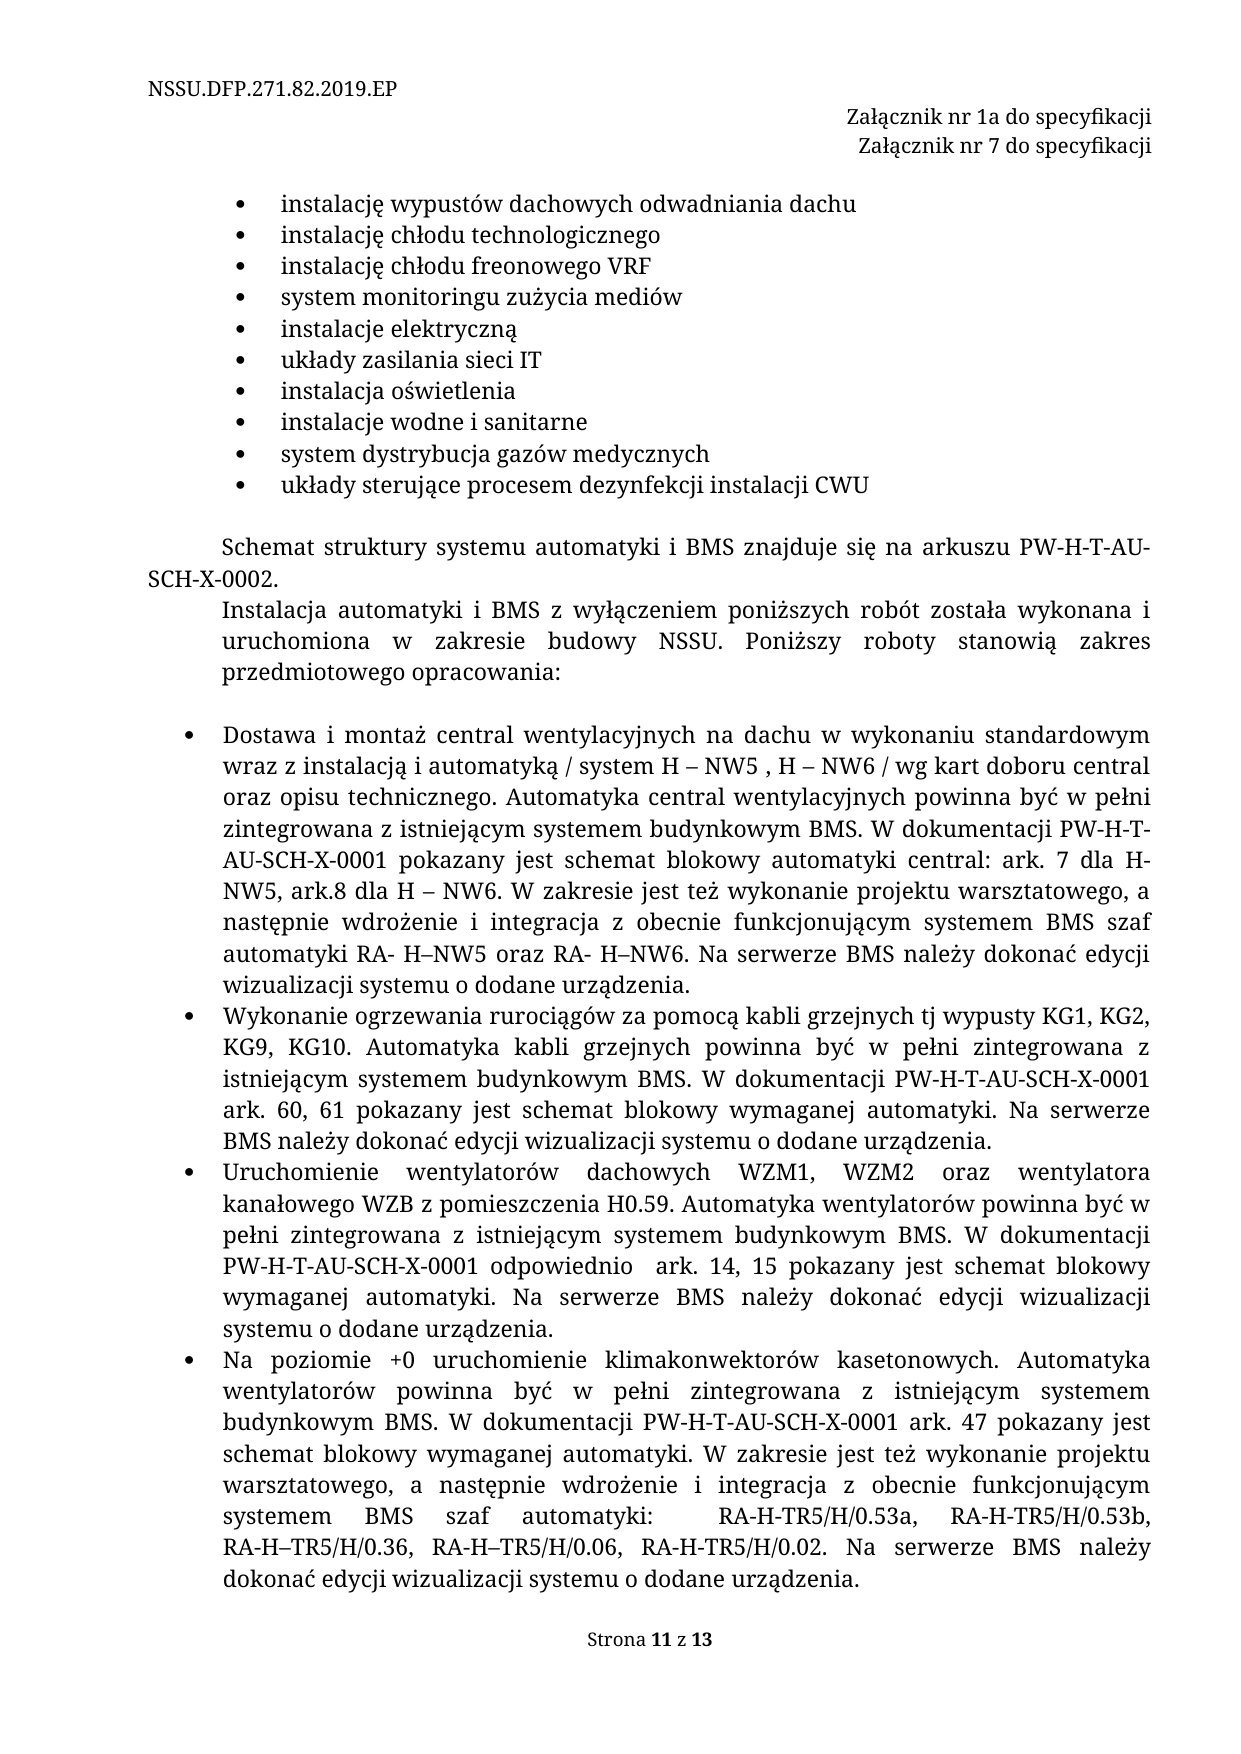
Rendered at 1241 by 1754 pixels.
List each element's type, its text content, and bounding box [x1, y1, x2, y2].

text Schemat struktury systemu automatyki i BMS znajduje się na arkuszu PW-H-T-AU-SCH-X-0002. [148, 531, 1152, 594]
list Dostawa i montaż central wentylacyjnych na dachu w wykonaniu standardowym wraz z instalacją i automatyką / system H – NW5 , H – NW6 / wg kart doboru central oraz opisu technicznego. Automatyka central wentylacyjnych powinna być w pełni zintegrowana z istniejącym systemem budynkowym BMS. W dokumentacji PW-H-T-AU-SCH-X-0001 pokazany jest schemat blokowy automatyki central: ark. 7 dla H-NW5, ark.8 dla H – NW6. W zakresie jest też wykonanie projektu warsztatowego, a następnie wdrożenie i integracja z obecnie funkcjonującym systemem BMS szaf automatyki RA- H–NW5 oraz RA- H–NW6. Na serwerze BMS należy dokonać edycji wizualizacji systemu o dodane urządzenia. [185, 719, 1152, 1000]
list instalację chłodu technologicznego [236, 219, 1152, 250]
list instalację chłodu freonowego VRF [236, 250, 1152, 281]
list układy zasilania sieci IT [236, 344, 1152, 375]
list instalacja oświetlenia [236, 375, 1152, 406]
list system monitoringu zużycia mediów [236, 281, 1152, 313]
list Wykonanie ogrzewania rurociągów za pomocą kabli grzejnych tj wypusty KG1, KG2, KG9, KG10. Automatyka kabli grzejnych powinna być w pełni zintegrowana z istniejącym systemem budynkowym BMS. W dokumentacji PW-H-T-AU-SCH-X-0001 ark. 60, 61 pokazany jest schemat blokowy wymaganej automatyki. Na serwerze BMS należy dokonać edycji wizualizacji systemu o dodane urządzenia. [185, 1000, 1152, 1156]
list układy sterujące procesem dezynfekcji instalacji CWU [236, 469, 1152, 500]
list instalacje elektryczną [236, 313, 1152, 344]
list Na poziomie +0 uruchomienie klimakonwektorów kasetonowych. Automatyka wentylatorów powinna być w pełni zintegrowana z istniejącym systemem budynkowym BMS. W dokumentacji PW-H-T-AU-SCH-X-0001 ark. 47 pokazany jest schemat blokowy wymaganej automatyki. W zakresie jest też wykonanie projektu warsztatowego, a następnie wdrożenie i integracja z obecnie funkcjonującym systemem BMS szaf automatyki: RA-H-TR5/H/0.53a, RA-H-TR5/H/0.53b, RA-H–TR5/H/0.36, RA-H–TR5/H/0.06, RA-H-TR5/H/0.02. Na serwerze BMS należy dokonać edycji wizualizacji systemu o dodane urządzenia. [185, 1344, 1152, 1594]
text Instalacja automatyki i BMS z wyłączeniem poniższych robót została wykonana i uruchomiona w zakresie budowy NSSU. Poniższy roboty stanowią zakres przedmiotowego opracowania: [222, 594, 1152, 688]
list system dystrybucja gazów medycznych [236, 438, 1152, 469]
list instalację wypustów dachowych odwadniania dachu [236, 188, 1152, 219]
list instalacje wodne i sanitarne [236, 406, 1152, 438]
list Uruchomienie wentylatorów dachowych WZM1, WZM2 oraz wentylatora kanałowego WZB z pomieszczenia H0.59. Automatyka wentylatorów powinna być w pełni zintegrowana z istniejącym systemem budynkowym BMS. W dokumentacji PW-H-T-AU-SCH-X-0001 odpowiednio ark. 14, 15 pokazany jest schemat blokowy wymaganej automatyki. Na serwerze BMS należy dokonać edycji wizualizacji systemu o dodane urządzenia. [185, 1156, 1152, 1344]
